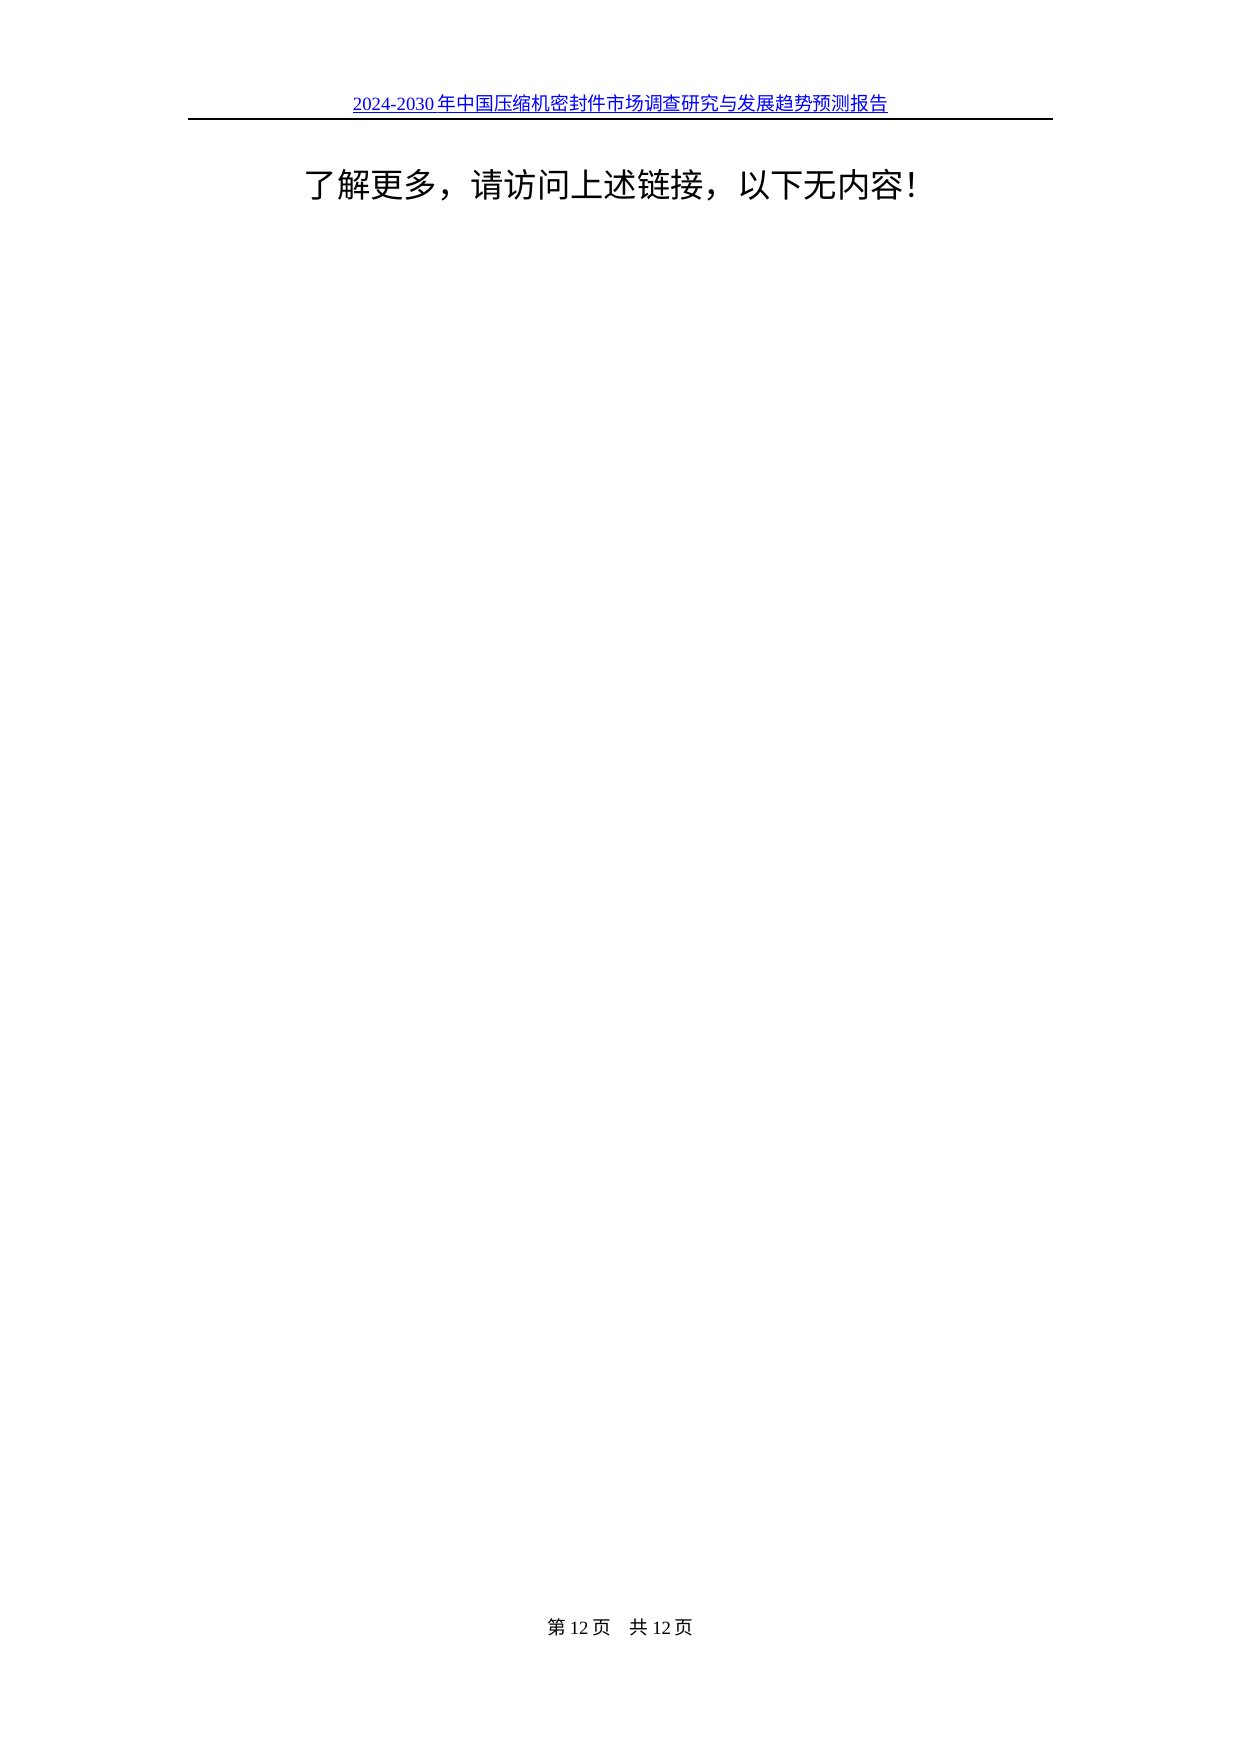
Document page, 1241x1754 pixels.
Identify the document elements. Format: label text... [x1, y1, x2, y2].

title 了解更多，请访问上述链接，以下无内容！ [187, 150, 1053, 215]
